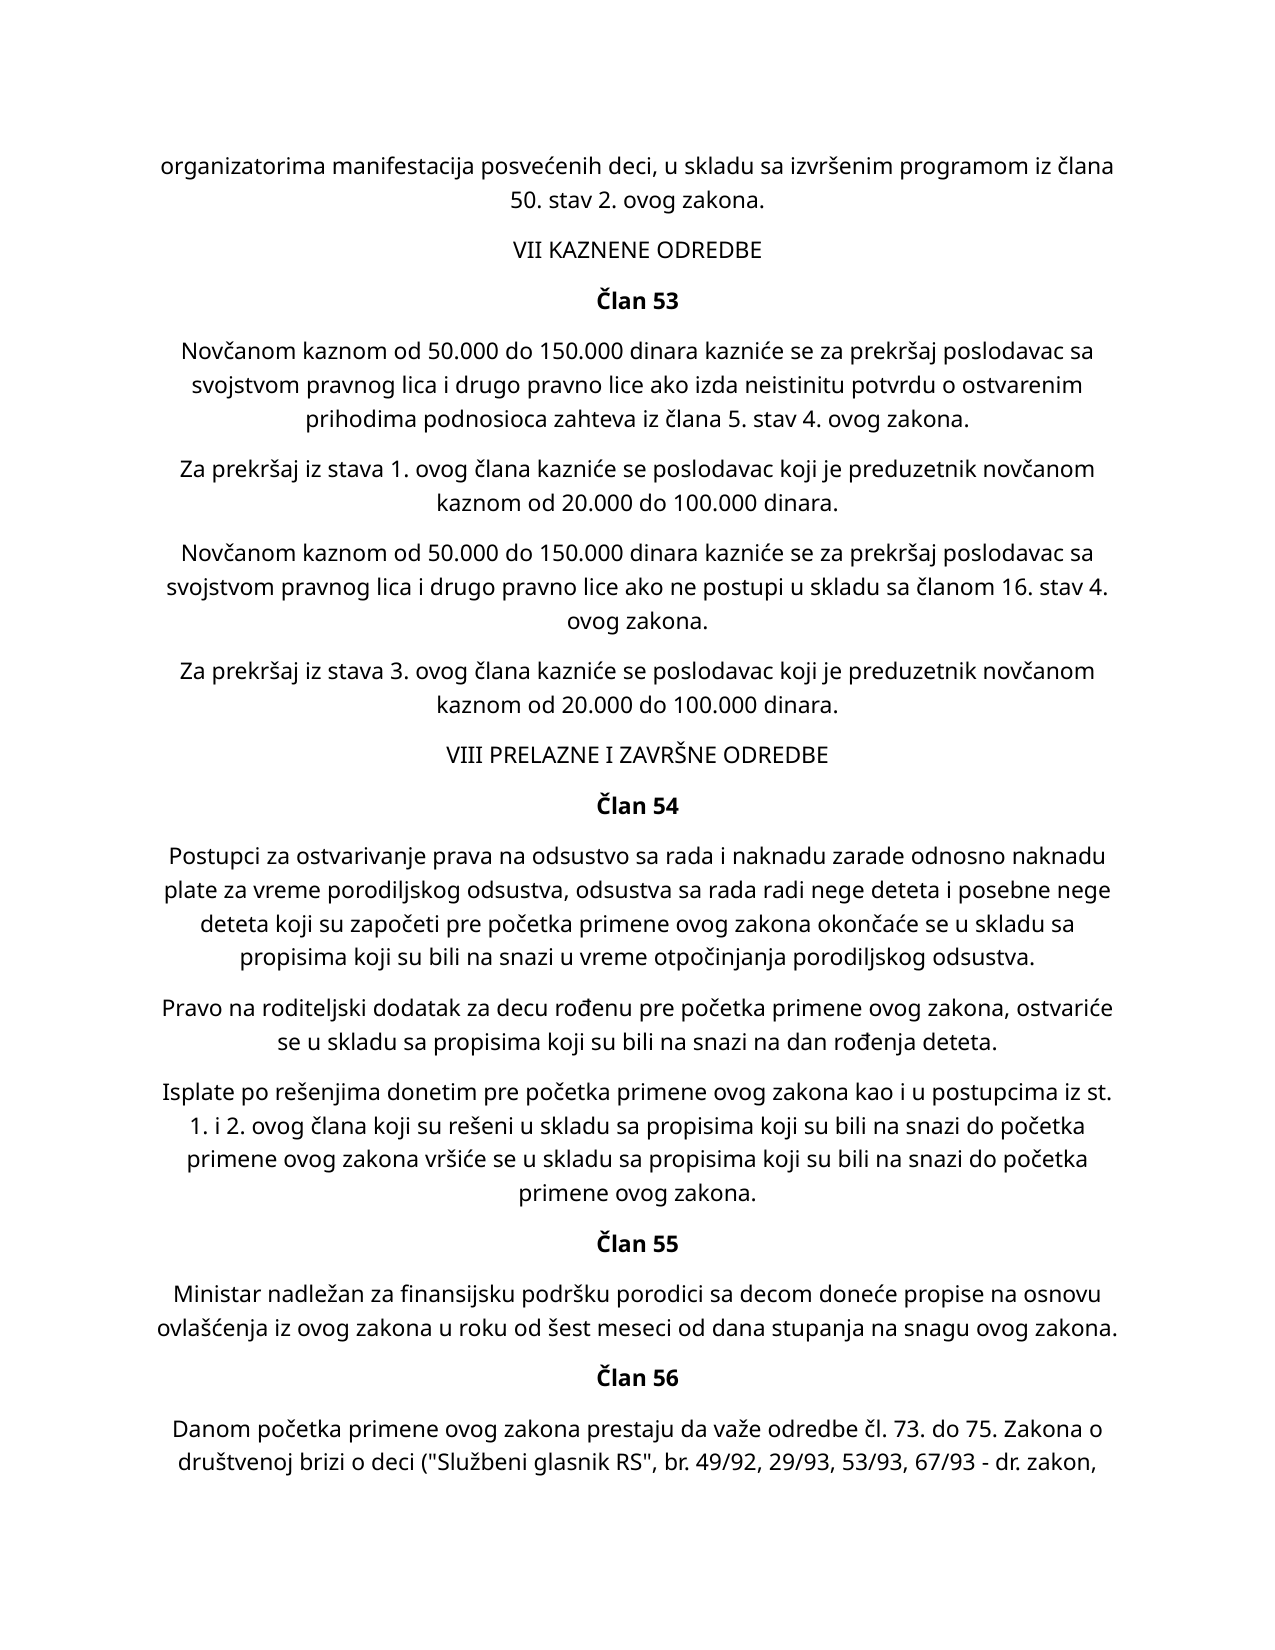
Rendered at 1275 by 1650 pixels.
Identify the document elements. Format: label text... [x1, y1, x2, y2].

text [150, 150, 1125, 215]
text Za prekršaj iz stava 1. ovog člana kazniće se poslodavac koji je preduzetnik novčanom kaznom od 20.000 do 100.000 dinara. [150, 453, 1125, 518]
text Član 54 [150, 789, 1125, 821]
text Član 55 [150, 1227, 1125, 1259]
text Član 53 [150, 284, 1125, 316]
text Novčanom kaznom od 50.000 do 150.000 dinara kazniće se za prekršaj poslodavac sa svojstvom pravnog lica i drugo pravno lice ako izda neistinitu potvrdu o ostvarenim prihodima podnosioca zahteva iz člana 5. stav 4. ovog zakona. [150, 335, 1125, 434]
text VIII PRELAZNE I ZAVRŠNE ODREDBE [150, 739, 1125, 770]
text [150, 1412, 1125, 1477]
text Pravo na roditeljski dodatak za decu rođenu pre početka primene ovog zakona, ostvariće se u skladu sa propisima koji su bili na snazi na dan rođenja deteta. [150, 992, 1125, 1057]
text Isplate po rešenjima donetim pre početka primene ovog zakona kao i u postupcima iz st. 1. i 2. ovog člana koji su rešeni u skladu sa propisima koji su bili na snazi do početka primene ovog zakona vršiće se u skladu sa propisima koji su bili na snazi do početka primene ovog zakona. [150, 1076, 1125, 1208]
text Novčanom kaznom od 50.000 do 150.000 dinara kazniće se za prekršaj poslodavac sa svojstvom pravnog lica i drugo pravno lice ako ne postupi u skladu sa članom 16. stav 4. ovog zakona. [150, 537, 1125, 636]
text Postupci za ostvarivanje prava na odsustvo sa rada i naknadu zarade odnosno naknadu plate za vreme porodiljskog odsustva, odsustva sa rada radi nege deteta i posebne nege deteta koji su započeti pre početka primene ovog zakona okončaće se u skladu sa propisima koji su bili na snazi u vreme otpočinjanja porodiljskog odsustva. [150, 840, 1125, 972]
text Ministar nadležan za finansijsku podršku porodici sa decom doneće propise na osnovu ovlašćenja iz ovog zakona u roku od šest meseci od dana stupanja na snagu ovog zakona. [150, 1278, 1125, 1343]
text Za prekršaj iz stava 3. ovog člana kazniće se poslodavac koji je preduzetnik novčanom kaznom od 20.000 do 100.000 dinara. [150, 655, 1125, 720]
text Član 56 [150, 1362, 1125, 1393]
text VII KAZNENE ODREDBE [150, 234, 1125, 265]
